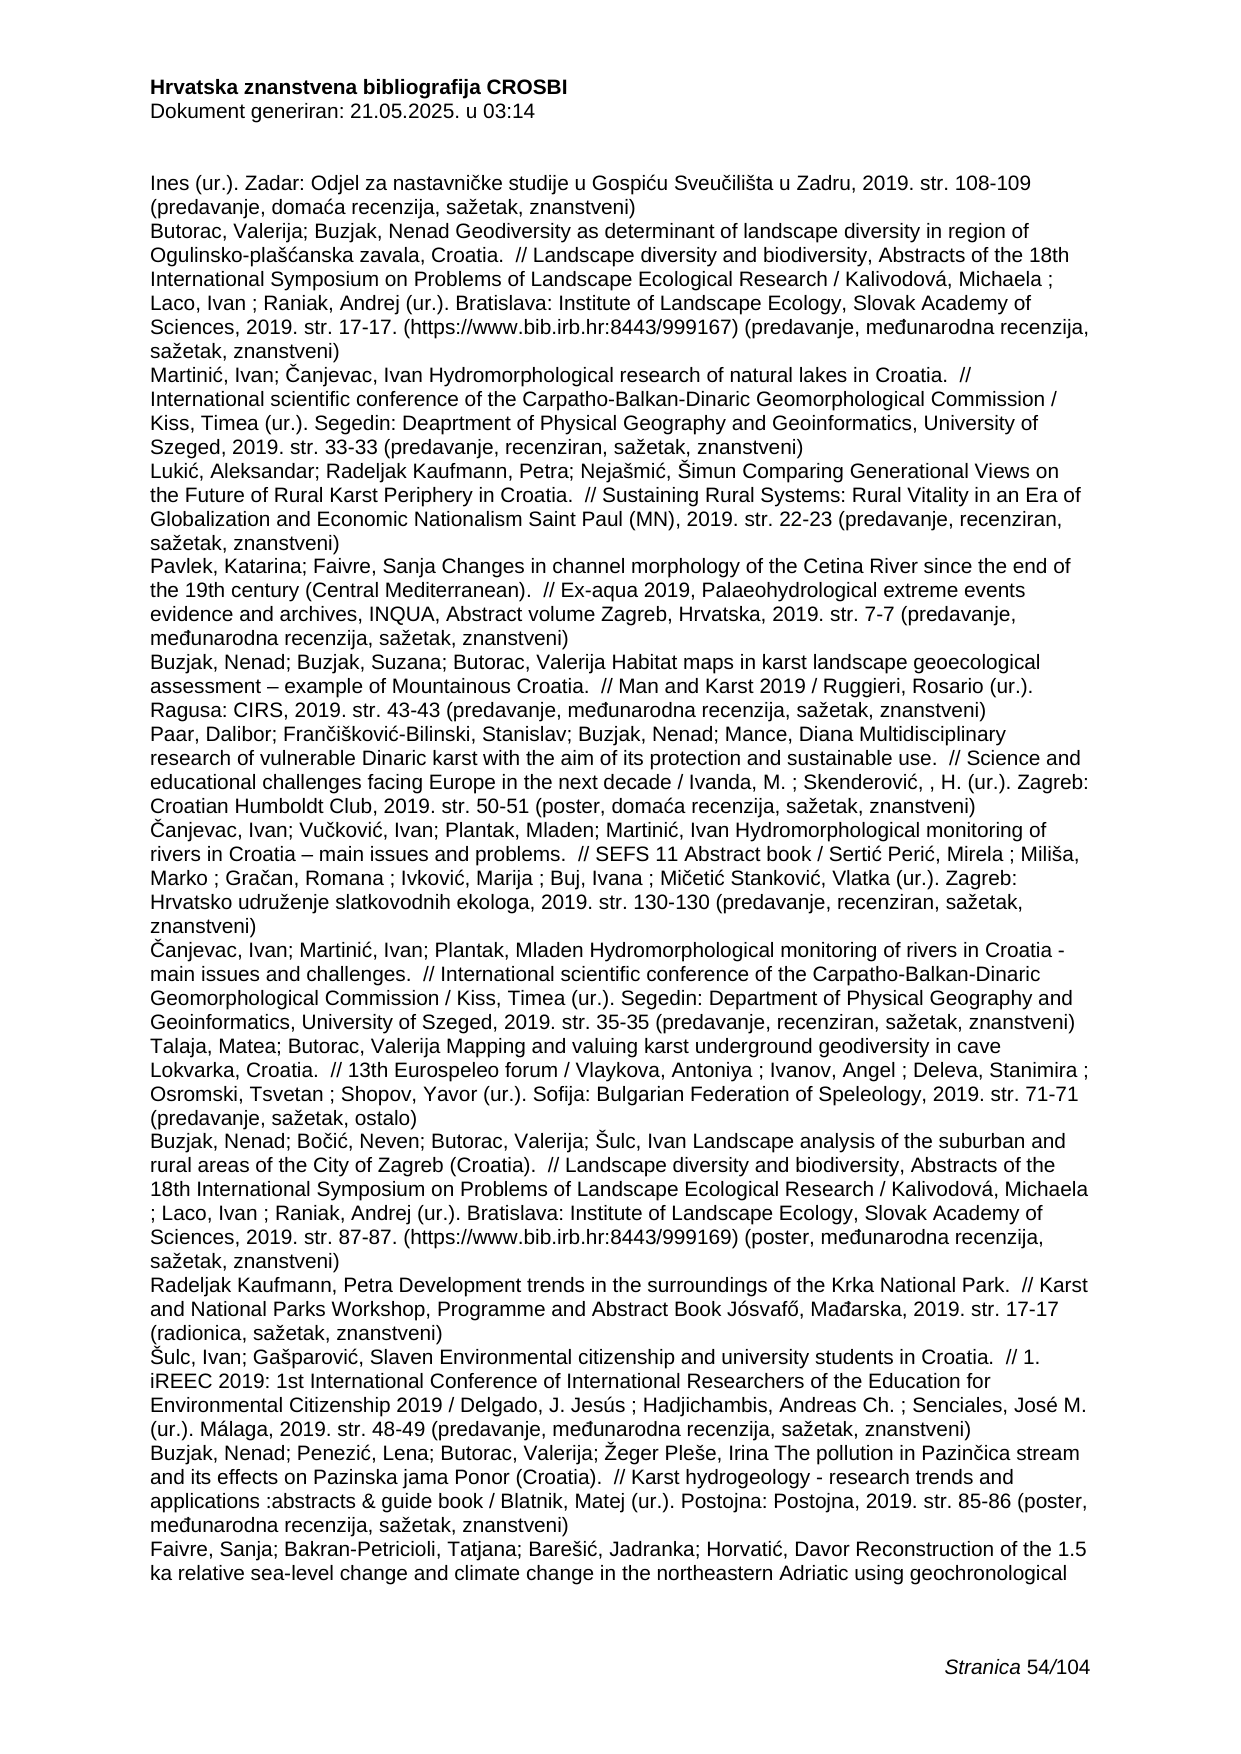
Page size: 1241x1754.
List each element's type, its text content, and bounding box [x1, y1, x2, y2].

text Martinić, Ivan; Čanjevac, Ivan [150, 363, 1090, 458]
text Talaja, Matea; Butorac, Valerija [150, 1033, 1090, 1129]
text Buzjak, Nenad; Buzjak, Suzana; Butorac, Valerija [150, 650, 1090, 722]
text Čanjevac, Ivan; Vučković, Ivan; Plantak, Mladen; Martinić, Ivan [150, 818, 1090, 938]
text Paar, Dalibor; Frančišković-Bilinski, Stanislav; Buzjak, Nenad; Mance, Diana [150, 722, 1090, 818]
text Buzjak, Nenad; Bočić, Neven; Butorac, Valerija; Šulc, Ivan [150, 1129, 1090, 1273]
text Buzjak, Nenad; Penezić, Lena; Butorac, Valerija; Žeger Pleše, Irina [150, 1441, 1090, 1537]
text Butorac, Valerija; Buzjak, Nenad [150, 219, 1090, 363]
text Pavlek, Katarina; Faivre, Sanja [150, 554, 1090, 650]
text Čanjevac, Ivan; Martinić, Ivan; Plantak, Mladen [150, 938, 1090, 1033]
text Šulc, Ivan; Gašparović, Slaven [150, 1345, 1090, 1441]
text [150, 171, 1090, 219]
text Radeljak Kaufmann, Petra [150, 1273, 1090, 1345]
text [150, 1537, 1090, 1584]
text Lukić, Aleksandar; Radeljak Kaufmann, Petra; Nejašmić, Šimun [150, 458, 1090, 554]
